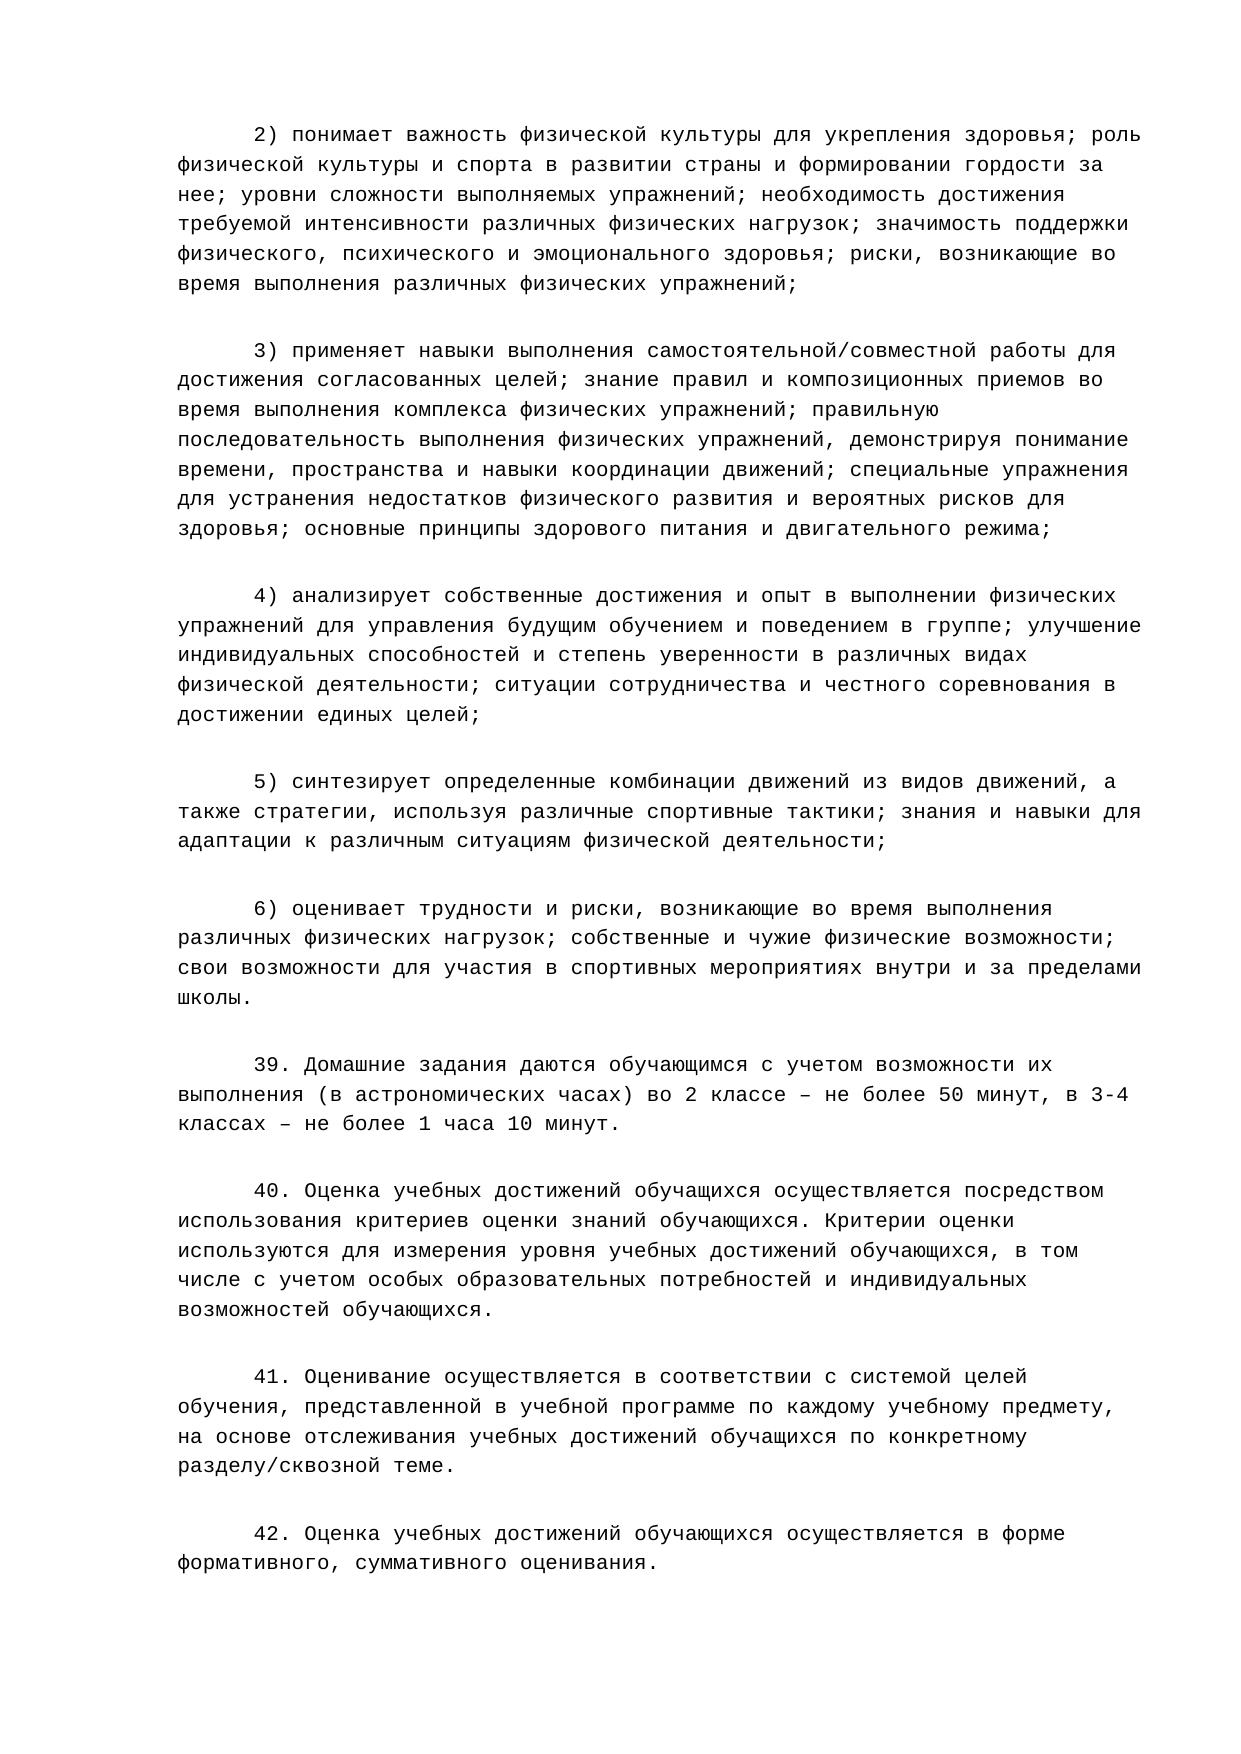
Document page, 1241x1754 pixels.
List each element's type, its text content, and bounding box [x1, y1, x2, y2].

text 6) оценивает трудности и риски, возникающие во время выполнения различных физических нагрузок; собственные и чужие физические возможности; свои возможности для участия в спортивных мероприятиях внутри и за пределами школы. [177, 892, 1152, 1010]
text 39. Домашние задания даются обучающимся с учетом возможности их выполнения (в астрономических часах) во 2 классе – не более 50 минут, в 3-4 классах – не более 1 часа 10 минут. [177, 1048, 1152, 1137]
text 42. Оценка учебных достижений обучающихся осуществляется в форме формативного, суммативного оценивания. [177, 1517, 1152, 1576]
text 4) анализирует собственные достижения и опыт в выполнении физических упражнений для управления будущим обучением и поведением в группе; улучшение индивидуальных способностей и степень уверенности в различных видах физической деятельности; ситуации сотрудничества и честного соревнования в достижении единых целей; [177, 579, 1152, 727]
text 41. Оценивание осуществляется в соответствии с системой целей обучения, представленной в учебной программе по каждому учебному предмету, на основе отслеживания учебных достижений обучащихся по конкретному разделу/сквозной теме. [177, 1360, 1152, 1479]
text 2) понимает важность физической культуры для укрепления здоровья; роль физической культуры и спорта в развитии страны и формировании гордости за нее; уровни сложности выполняемых упражнений; необходимость достижения требуемой интенсивности различных физических нагрузок; значимость поддержки физического, психического и эмоционального здоровья; риски, возникающие во время выполнения различных физических упражнений; [177, 118, 1152, 296]
text 3) применяет навыки выполнения самостоятельной/совместной работы для достижения согласованных целей; знание правил и композиционных приемов во время выполнения комплекса физических упражнений; правильную последовательность выполнения физических упражнений, демонстрируя понимание времени, пространства и навыки координации движений; специальные упражнения для устранения недостатков физического развития и вероятных рисков для здоровья; основные принципы здорового питания и двигательного режима; [177, 334, 1152, 542]
text 40. Оценка учебных достижений обучащихся осуществляется посредством использования критериев оценки знаний обучающихся. Критерии оценки используются для измерения уровня учебных достижений обучающихся, в том числе с учетом особых образовательных потребностей и индивидуальных возможностей обучающихся. [177, 1174, 1152, 1323]
text 5) синтезирует определенные комбинации движений из видов движений, а также стратегии, используя различные спортивные тактики; знания и навыки для адаптации к различным ситуациям физической деятельности; [177, 765, 1152, 854]
